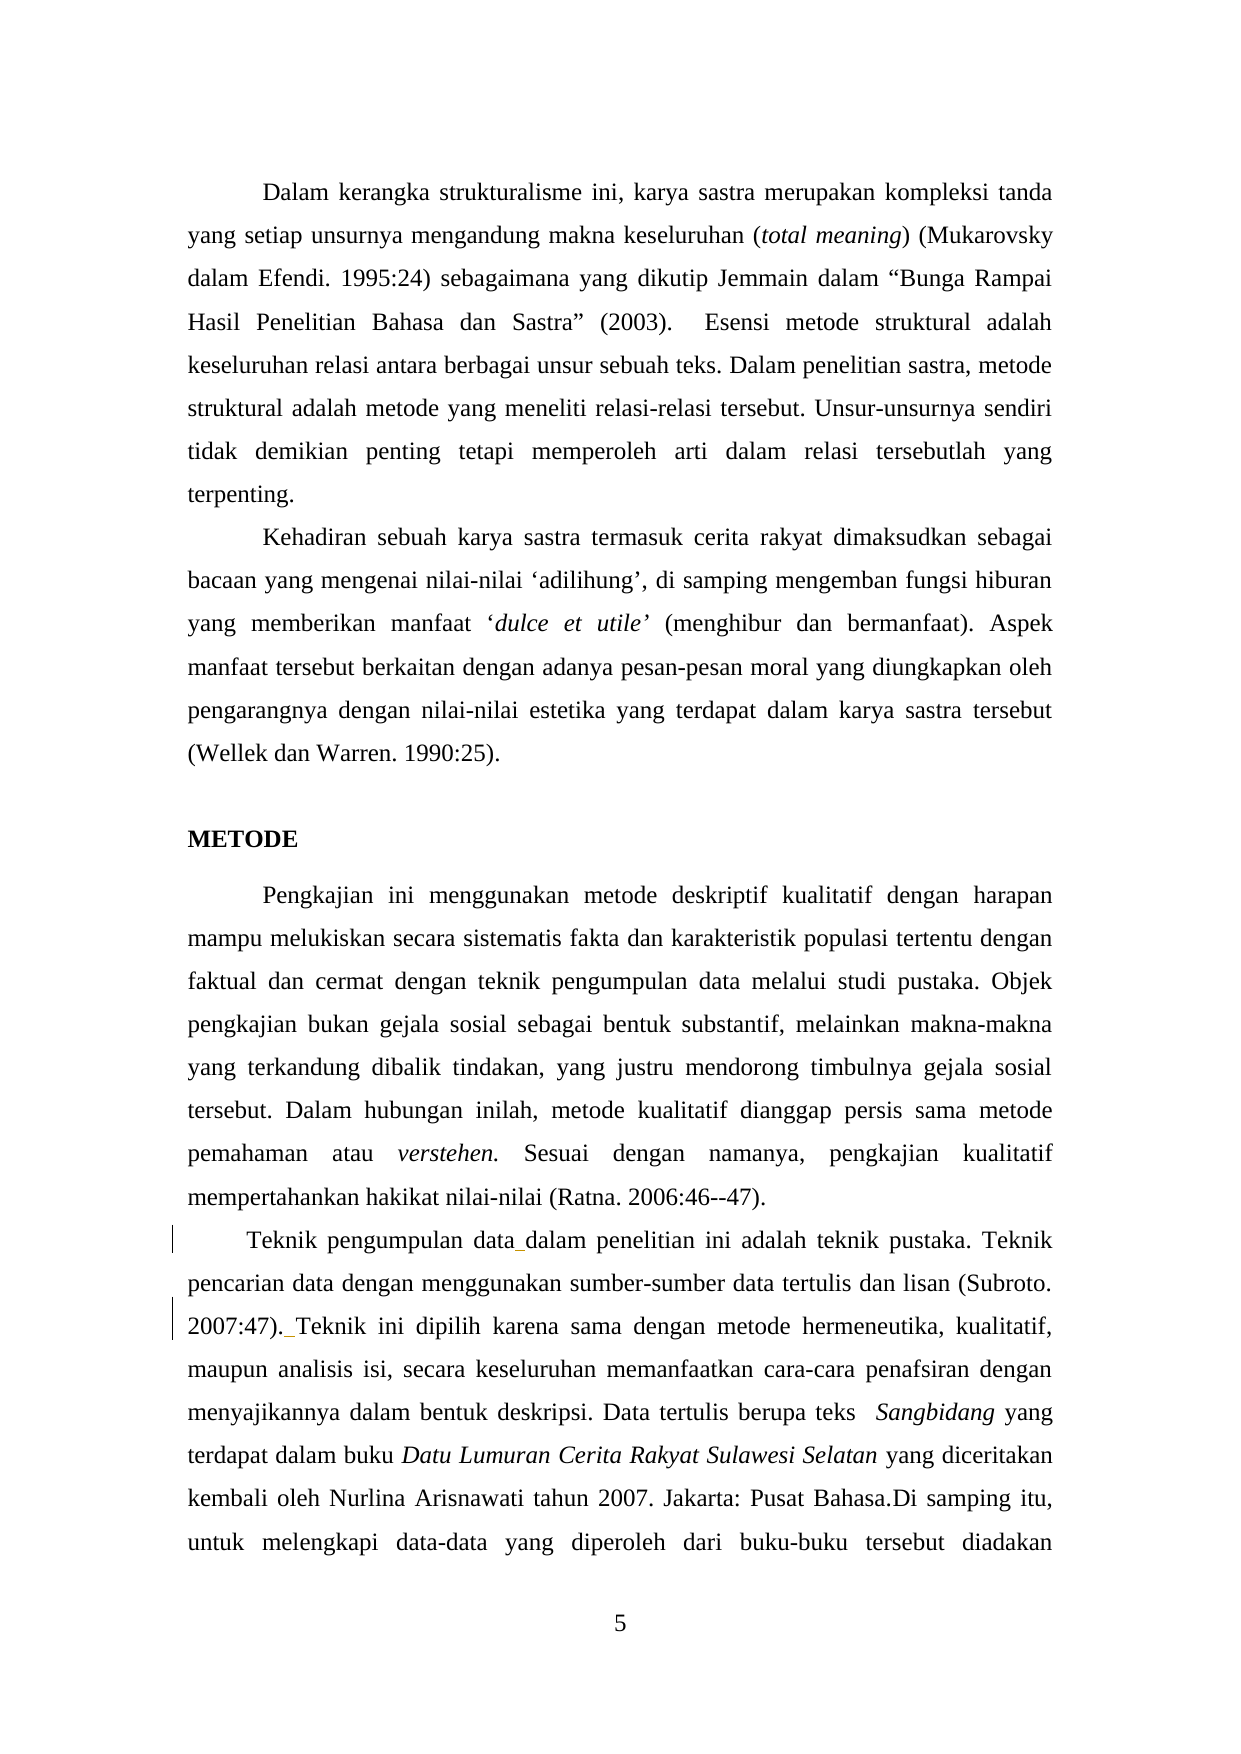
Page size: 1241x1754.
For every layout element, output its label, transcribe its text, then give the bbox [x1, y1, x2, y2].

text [187, 1225, 1053, 1555]
text Kehadiran sebuah karya sastra termasuk cerita rakyat dimaksudkan sebagai bacaan yang mengenai nilai-nilai ‘adilihung’, di samping mengemban fungsi hiburan yang memberikan manfaat ‘dulce et utile’ (menghibur dan bermanfaat). Aspek manfaat tersebut berkaitan dengan adanya pesan-pesan moral yang diungkapkan oleh pengarangnya dengan nilai-nilai estetika yang terdapat dalam karya sastra tersebut (Wellek dan Warren. 1990:25). [187, 522, 1053, 767]
subtitle METODE [187, 824, 1053, 853]
text Dalam kerangka strukturalisme ini, karya sastra merupakan kompleksi tanda yang setiap unsurnya mengandung makna keseluruhan (total meaning) (Mukarovsky dalam Efendi. 1995:24) sebagaimana yang dikutip Jemmain dalam “Bunga Rampai Hasil Penelitian Bahasa dan Sastra” (2003). Esensi metode struktural adalah keseluruhan relasi antara berbagai unsur sebuah teks. Dalam penelitian sastra, metode struktural adalah metode yang meneliti relasi-relasi tersebut. Unsur-unsurnya sendiri tidak demikian penting tetapi memperoleh arti dalam relasi tersebutlah yang terpenting. [187, 177, 1053, 508]
text Pengkajian ini menggunakan metode deskriptif kualitatif dengan harapan mampu melukiskan secara sistematis fakta dan karakteristik populasi tertentu dengan faktual dan cermat dengan teknik pengumpulan data melalui studi pustaka. Objek pengkajian bukan gejala sosial sebagai bentuk substantif, melainkan makna-makna yang terkandung dibalik tindakan, yang justru mendorong timbulnya gejala sosial tersebut. Dalam hubungan inilah, metode kualitatif dianggap persis sama metode pemahaman atau verstehen. Sesuai dengan namanya, pengkajian kualitatif mempertahankan hakikat nilai-nilai (Ratna. 2006:46--47). [187, 880, 1053, 1210]
